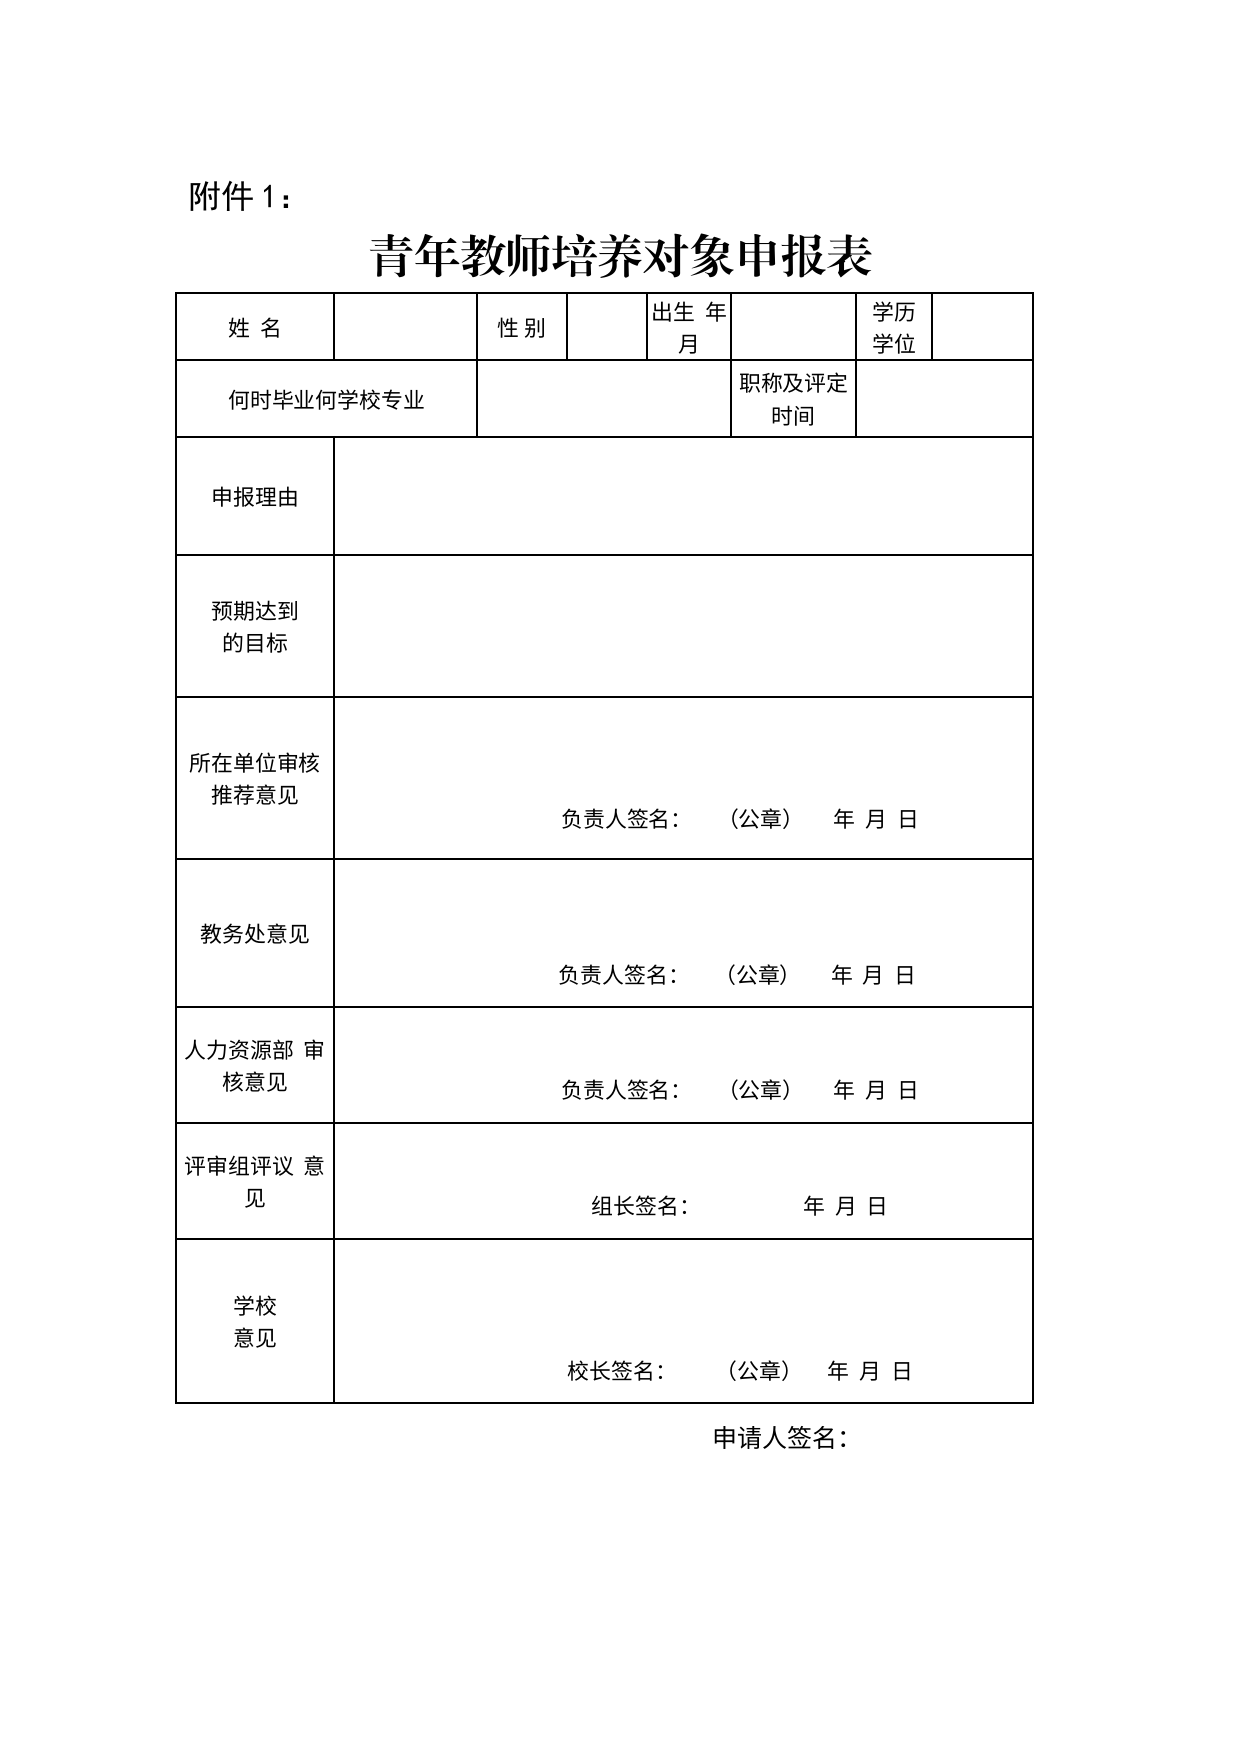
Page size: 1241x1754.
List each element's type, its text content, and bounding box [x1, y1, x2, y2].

table_cell [335, 438, 1032, 554]
table_cell 负责人签名： （公章） 年 月 日 [335, 698, 1032, 858]
table_cell 学校 意见 [177, 1240, 333, 1402]
table_cell 校长签名： （公章） 年 月 日 [335, 1240, 1032, 1402]
table_header 姓 名 [177, 294, 333, 359]
table_cell 申报理由 [177, 438, 333, 554]
table_cell 负责人签名： （公章） 年 月 日 [335, 860, 1032, 1006]
table_cell 负责人签名： （公章） 年 月 日 [335, 1008, 1032, 1122]
text 申请人签名： [187, 1404, 1053, 1469]
table_header 出生 年月 [648, 294, 730, 359]
table_cell 所在单位审核推荐意见 [177, 698, 333, 858]
table_header [732, 294, 855, 359]
table_header 学历 学位 [857, 294, 931, 359]
table_cell 评审组评议 意见 [177, 1124, 333, 1238]
table_cell [857, 361, 1032, 436]
table_header [933, 294, 1032, 359]
table_header 性 别 [478, 294, 566, 359]
table_cell 组长签名： 年 月 日 [335, 1124, 1032, 1238]
text 附件1： [187, 162, 1053, 227]
table_cell 预期达到 的目标 [177, 556, 333, 696]
table_cell 教务处意见 [177, 860, 333, 1006]
table_header [568, 294, 646, 359]
table_cell 职称及评定时间 [732, 361, 855, 436]
text 青年教师培养对象申报表 [187, 227, 1053, 292]
table_cell [335, 556, 1032, 696]
table_cell [478, 361, 730, 436]
table_cell 人力资源部 审核意见 [177, 1008, 333, 1122]
table_cell 何时毕业何学校专业 [177, 361, 476, 436]
table_header [335, 294, 476, 359]
